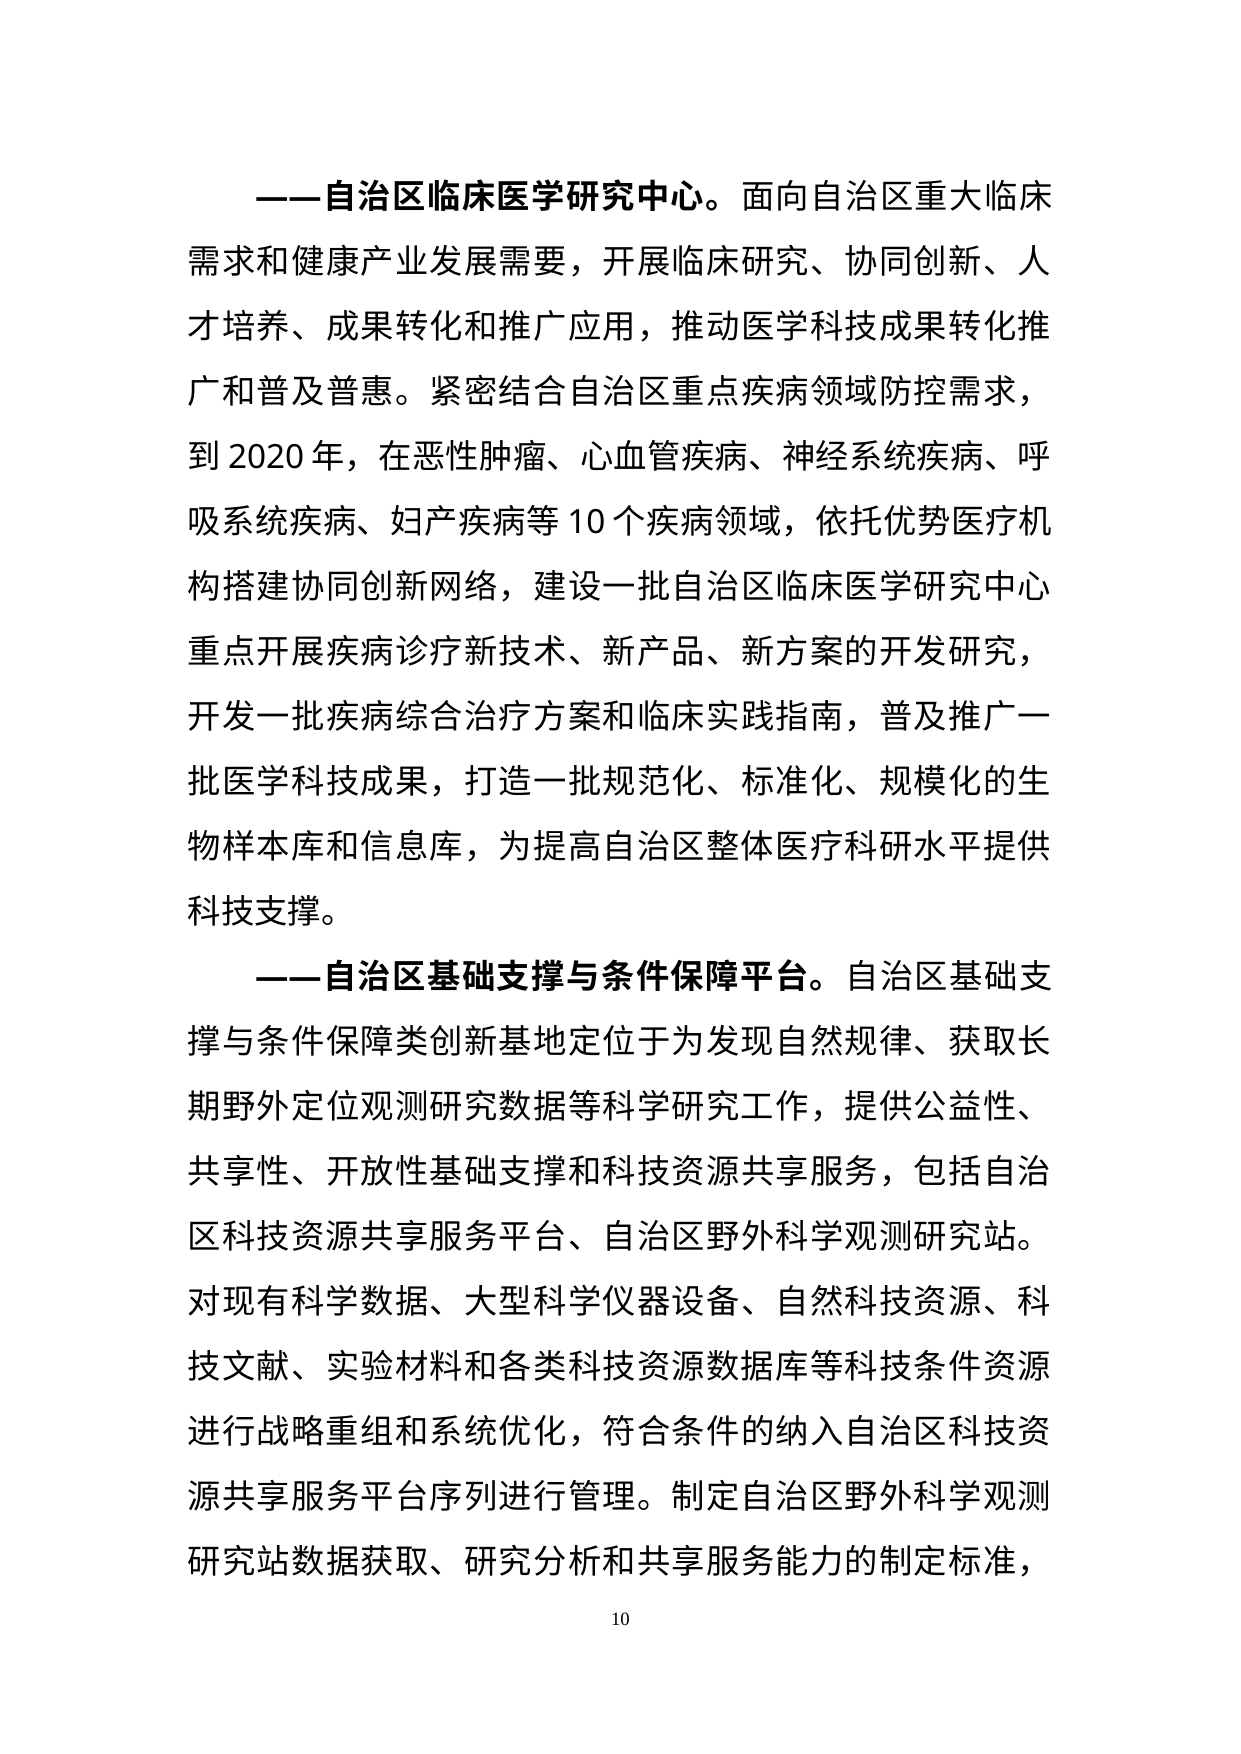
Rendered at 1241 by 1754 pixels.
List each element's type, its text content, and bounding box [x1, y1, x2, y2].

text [187, 942, 1053, 1592]
text ——自治区临床医学研究中心。面向自治区重大临床需求和健康产业发展需要，开展临床研究、协同创新、人才培养、成果转化和推广应用，推动医学科技成果转化推广和普及普惠。紧密结合自治区重点疾病领域防控需求，到2020年，在恶性肿瘤、心血管疾病、神经系统疾病、呼吸系统疾病、妇产疾病等10个疾病领域，依托优势医疗机构搭建协同创新网络，建设一批自治区临床医学研究中心，重点开展疾病诊疗新技术、新产品、新方案的开发研究，开发一批疾病综合治疗方案和临床实践指南，普及推广一批医学科技成果，打造一批规范化、标准化、规模化的生物样本库和信息库，为提高自治区整体医疗科研水平提供科技支撑。 [187, 162, 1053, 942]
